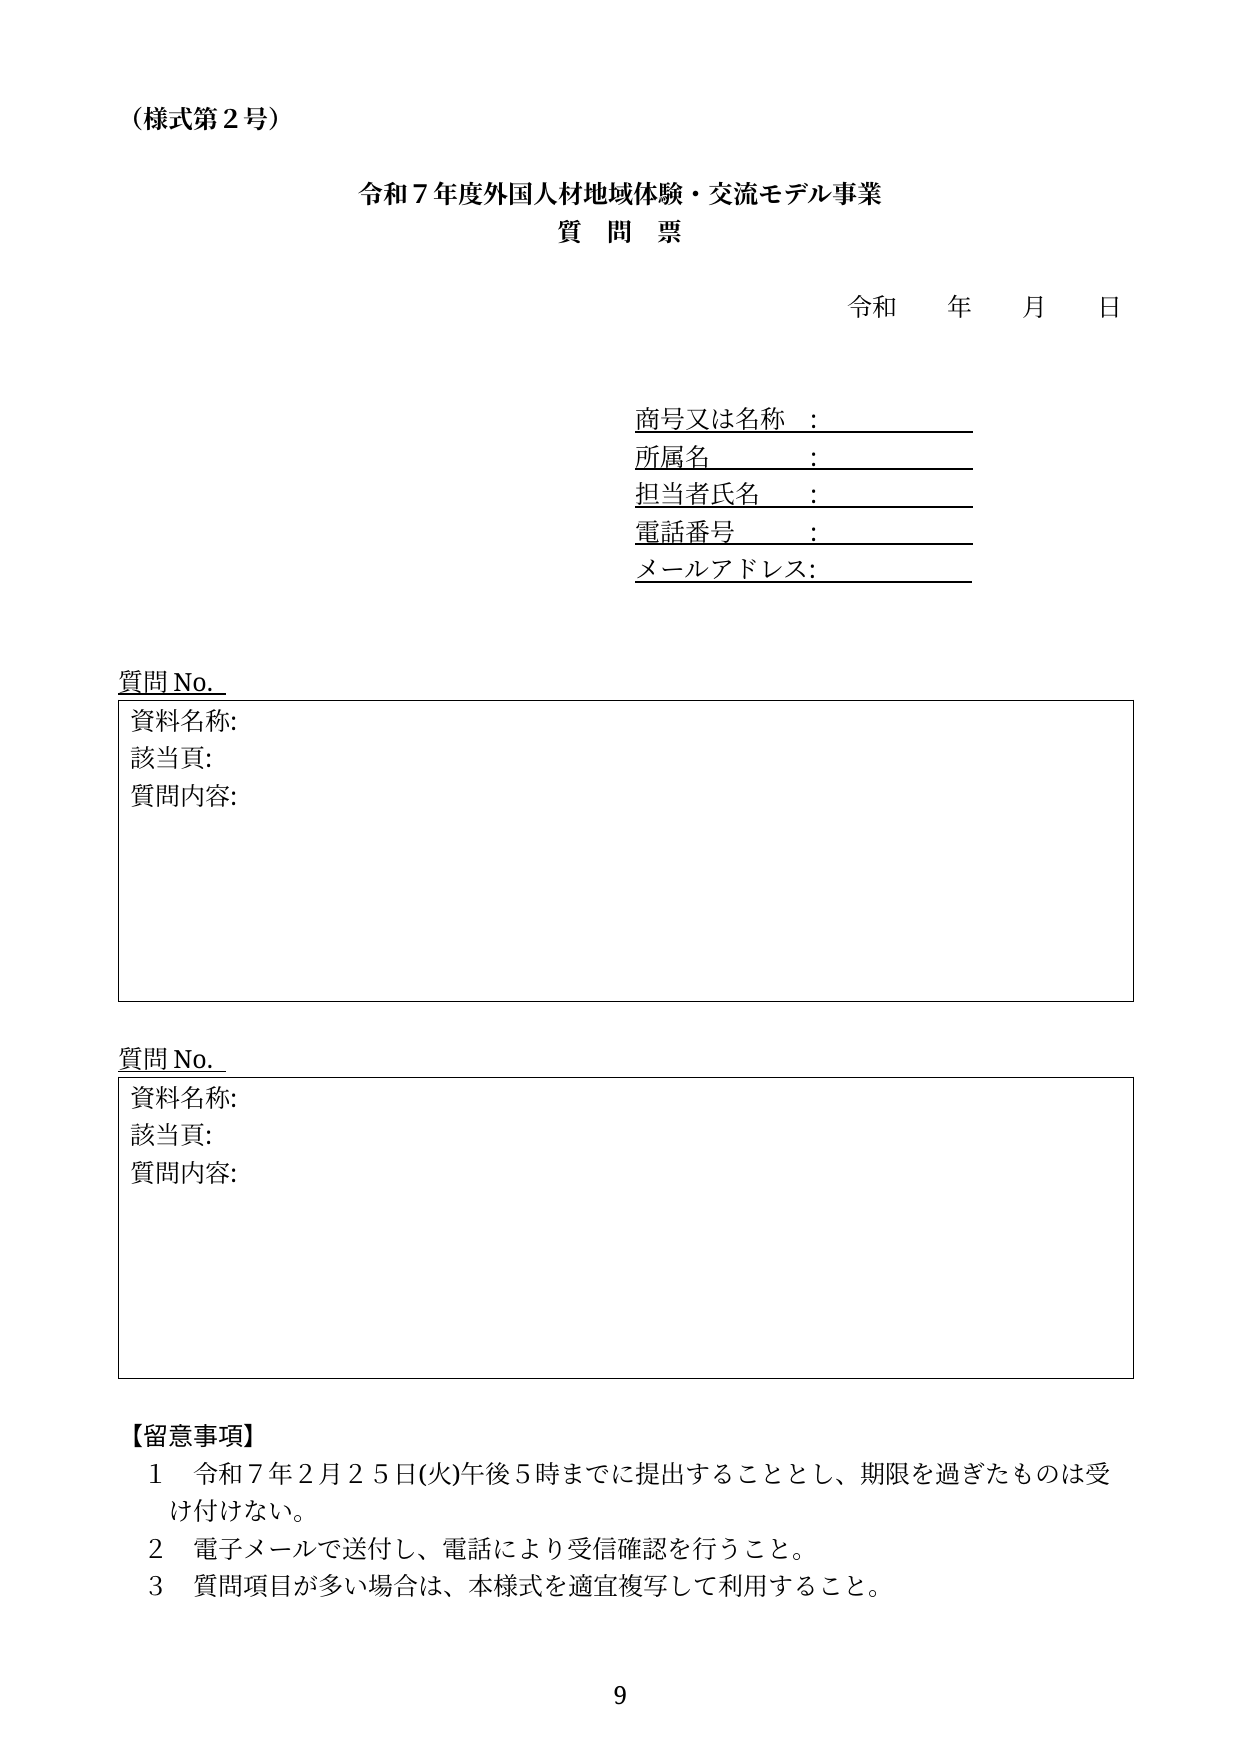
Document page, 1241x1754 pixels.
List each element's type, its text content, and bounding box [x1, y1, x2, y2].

text 商号又は名称 : [118, 399, 1122, 437]
text 質問No. [118, 662, 1122, 699]
text 令和 年 月 日 [118, 287, 1122, 324]
text 所属名 : [118, 437, 1122, 474]
text 令和７年度外国人材地域体験・交流モデル事業 [118, 174, 1122, 212]
text ２ 電子メールで送付し、電話により受信確認を行うこと。 [118, 1529, 1122, 1566]
table_header 資料名称: 該当頁: 質問内容: [119, 701, 1133, 1001]
text （様式第２号） [118, 99, 1122, 137]
text ３ 質問項目が多い場合は、本様式を適宜複写して利用すること。 [118, 1566, 1122, 1604]
table_header 資料名称: 該当頁: 質問内容: [119, 1078, 1133, 1378]
text １ 令和７年２月２５日(火)午後５時までに提出することとし、期限を過ぎたものは受け付けない。 [118, 1454, 1122, 1529]
text 質問No. [118, 1039, 1122, 1077]
text 電話番号 : [118, 512, 1122, 549]
text 担当者氏名 : [118, 474, 1122, 512]
text 【留意事項】 [118, 1416, 1122, 1454]
text 質 問 票 [118, 212, 1122, 249]
text メールアドレス: [118, 549, 1122, 587]
